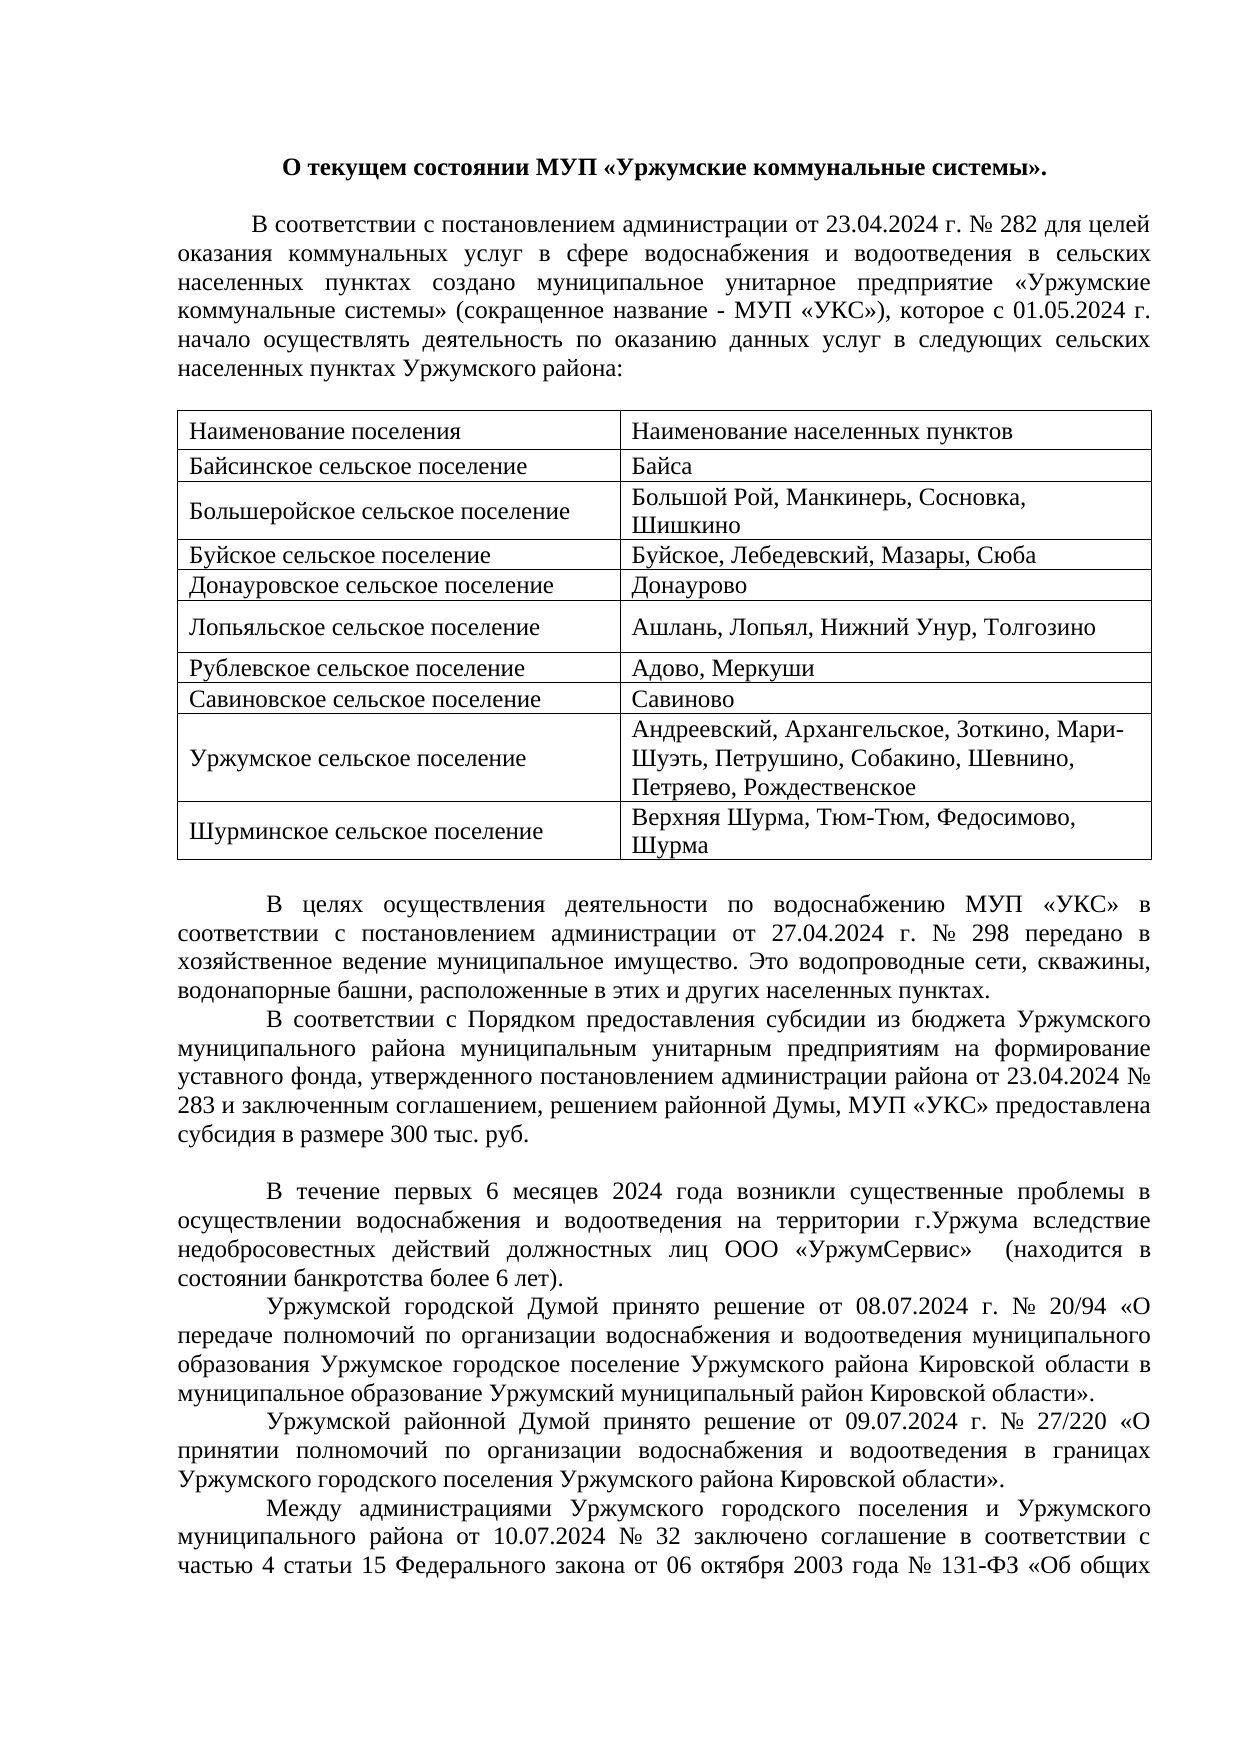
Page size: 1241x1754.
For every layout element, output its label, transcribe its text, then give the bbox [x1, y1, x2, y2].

table_cell Лопьяльское сельское поселение [178, 601, 620, 652]
table_cell Верхняя Шурма, Тюм-Тюм, Федосимово, Шурма [621, 802, 1151, 859]
table_cell Буйское, Лебедевский, Мазары, Сюба [621, 540, 1151, 569]
table_header Наименование населенных пунктов [621, 411, 1151, 449]
table_cell Байса [621, 450, 1151, 481]
text В соответствии с Порядком предоставления субсидии из бюджета Уржумского муниципального района муниципальным унитарным предприятиям на формирование уставного фонда, утвержденного постановлением администрации района от 23.04.2024 № 283 и заключенным соглашением, решением районной Думы, МУП «УКС» предоставлена субсидия в размере 300 тыс. руб. [177, 1004, 1152, 1148]
table_cell Шурминское сельское поселение [178, 802, 620, 859]
table_cell Уржумское сельское поселение [178, 714, 620, 801]
table_header Наименование поселения [178, 411, 620, 449]
table_cell Савиново [621, 683, 1151, 713]
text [177, 1493, 1152, 1579]
table_cell Байсинское сельское поселение [178, 450, 620, 481]
table_cell Ашлань, Лопьял, Нижний Унур, Толгозино [621, 601, 1151, 652]
text Уржумской районной Думой принято решение от 09.07.2024 г. № 27/220 «О принятии полномочий по организации водоснабжения и водоотведения в границах Уржумского городского поселения Уржумского района Кировской области». [177, 1406, 1152, 1493]
text Уржумской городской Думой принято решение от 08.07.2024 г. № 20/94 «О передаче полномочий по организации водоснабжения и водоотведения муниципального образования Уржумское городское поселение Уржумского района Кировской области в муниципальное образование Уржумский муниципальный район Кировской области». [177, 1291, 1152, 1406]
table_cell Рублевское сельское поселение [178, 653, 620, 682]
text В течение первых 6 месяцев 2024 года возникли существенные проблемы в осуществлении водоснабжения и водоотведения на территории г.Уржума вследствие недобросовестных действий должностных лиц ООО «УржумСервис» (находится в состоянии банкротства более 6 лет). [177, 1176, 1152, 1291]
table_cell Савиновское сельское поселение [178, 683, 620, 713]
table_cell Буйское сельское поселение [178, 540, 620, 569]
text О текущем состоянии МУП «Уржумские коммунальные системы». [177, 152, 1152, 180]
text В соответствии с постановлением администрации от 23.04.2024 г. № 282 для целей оказания коммунальных услуг в сфере водоснабжения и водоотведения в сельских населенных пунктах создано муниципальное унитарное предприятие «Уржумские коммунальные системы» (сокращенное название - МУП «УКС»), которое с 01.05.2024 г. начало осуществлять деятельность по оказанию данных услуг в следующих сельских населенных пунктах Уржумского района: [177, 209, 1152, 382]
text В целях осуществления деятельности по водоснабжению МУП «УКС» в соответствии с постановлением администрации от 27.04.2024 г. № 298 передано в хозяйственное ведение муниципальное имущество. Это водопроводные сети, скважины, водонапорные башни, расположенные в этих и других населенных пунктах. [177, 889, 1152, 1004]
table_cell Большеройское сельское поселение [178, 482, 620, 539]
table_cell Адово, Меркуши [621, 653, 1151, 682]
table_cell Андреевский, Архангельское, Зоткино, Мари-Шуэть, Петрушино, Собакино, Шевнино, Петряево, Рождественское [621, 714, 1151, 801]
table_cell Донаурово [621, 570, 1151, 600]
table_cell Большой Рой, Манкинерь, Сосновка, Шишкино [621, 482, 1151, 539]
table_cell Донауровское сельское поселение [178, 570, 620, 600]
